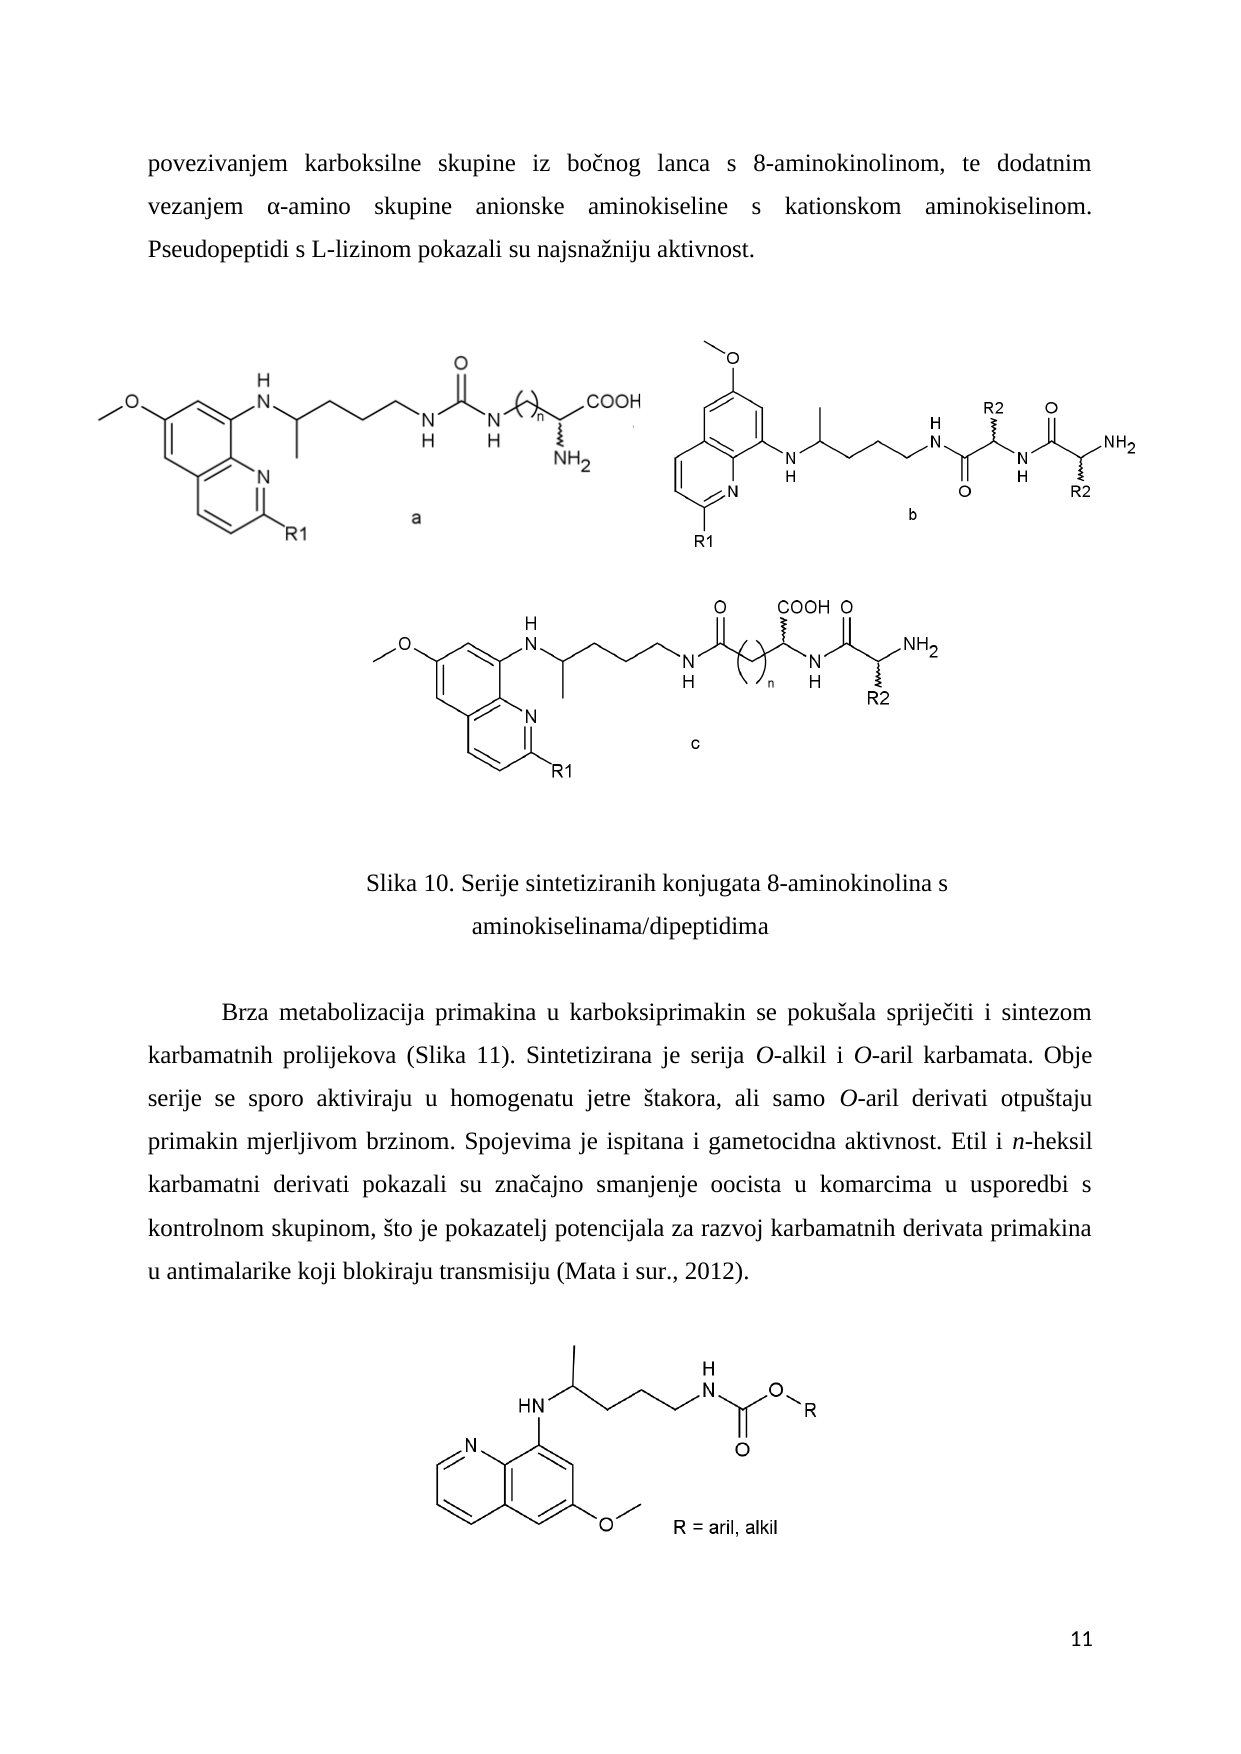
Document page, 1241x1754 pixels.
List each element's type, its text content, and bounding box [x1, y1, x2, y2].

picture [70, 336, 641, 564]
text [148, 148, 1093, 263]
text Slika 10. Serije sintetiziranih konjugata 8-aminokinolina s aminokiselinama/dipeptidima [148, 868, 1093, 939]
picture [351, 582, 939, 811]
text Brza metabolizacija primakina u karboksiprimakin se pokušala spriječiti i sintezom karbamatnih prolijekova (Slika 11). Sintetizirana je serija O-alkil i O-aril karbamata. Obje serije se sporo aktiviraju u homogenatu jetre štakora, ali samo O-aril derivati otpuštaju primakin mjerljivom brzinom. Spojevima je ispitana i gametocidna aktivnost. Etil i n-heksil karbamatni derivati pokazali su značajno smanjenje oocista u komarcima u usporedbi s kontrolnom skupinom, što je pokazatelj potencijala za razvoj karbamatnih derivata primakina u antimalarike koji blokiraju transmisiju (Mata i sur., 2012). [148, 997, 1093, 1284]
picture [651, 320, 1141, 566]
picture [413, 1319, 834, 1617]
